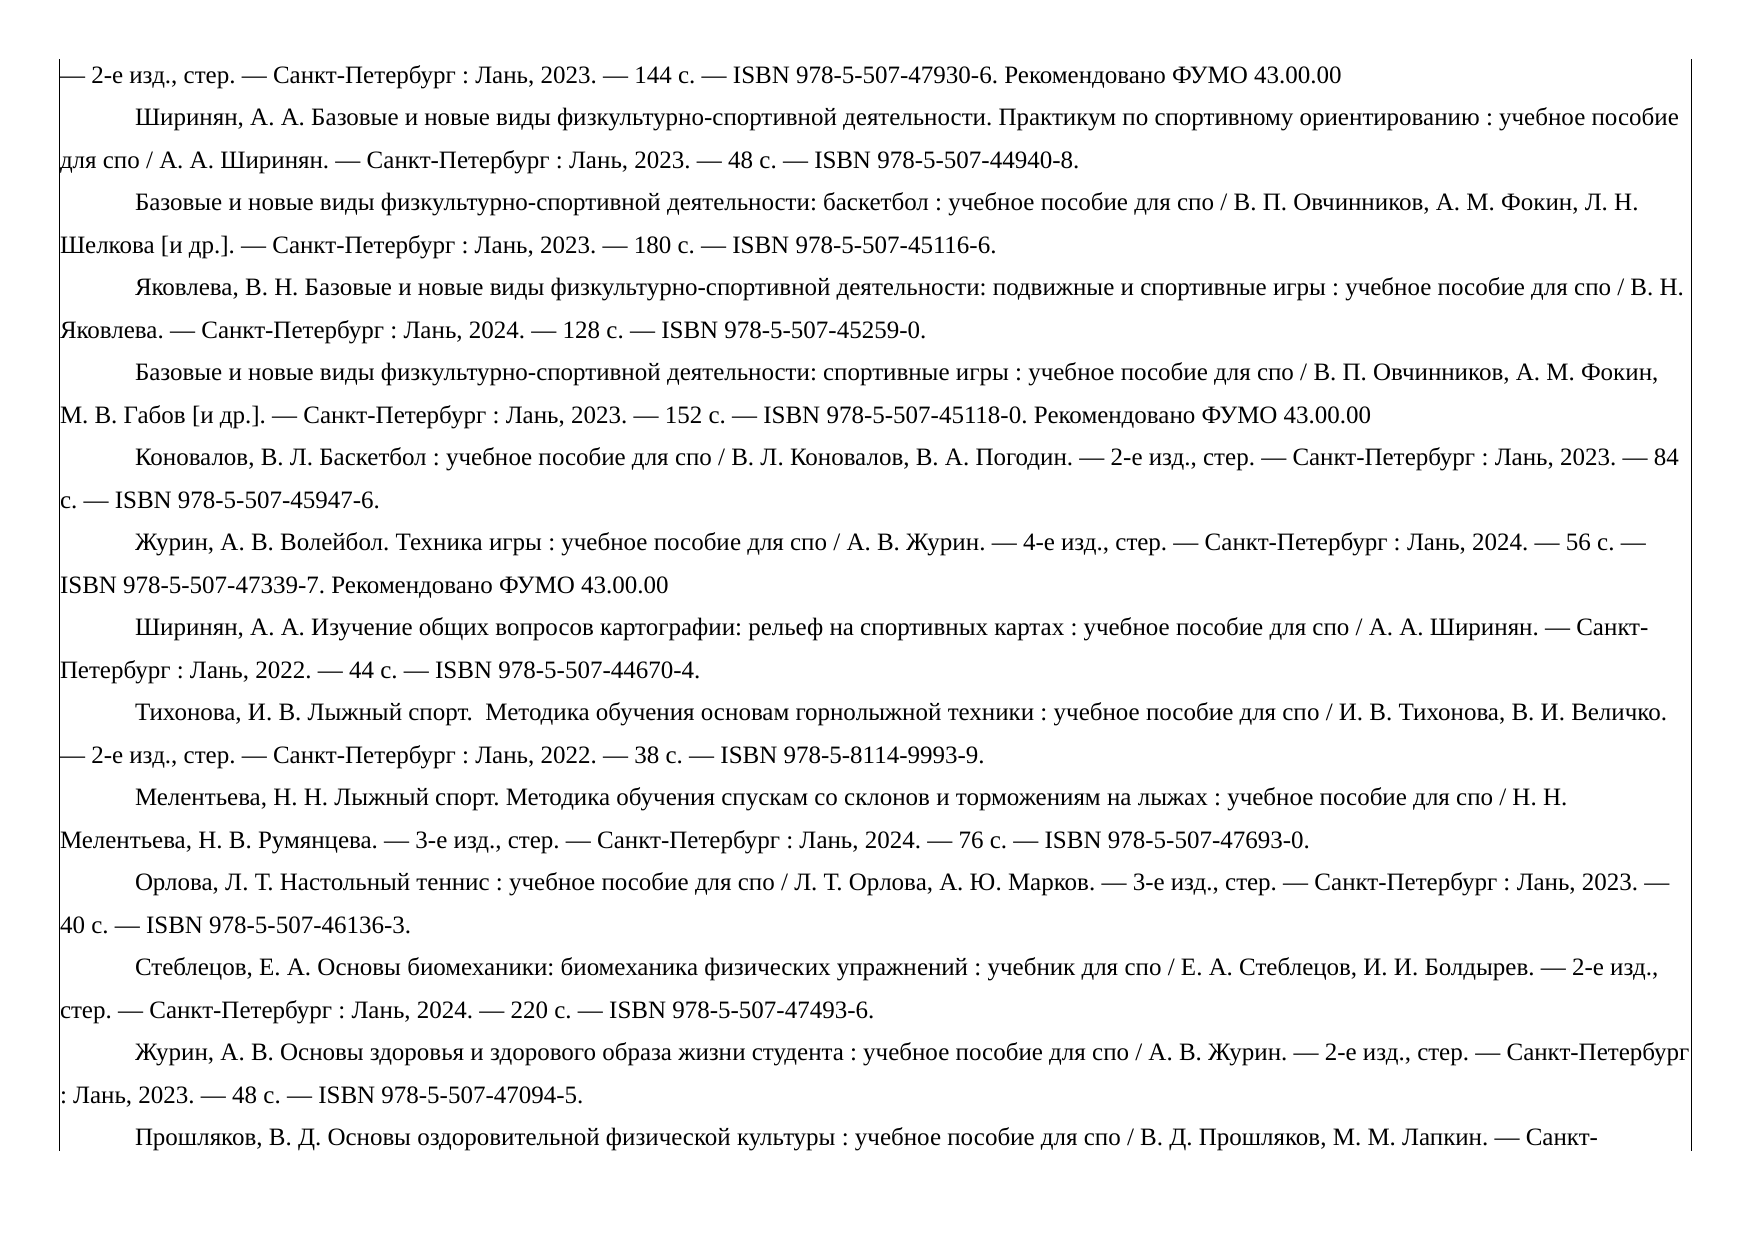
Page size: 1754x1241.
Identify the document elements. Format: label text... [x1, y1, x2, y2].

table_cell Яковлева, В. Н. Базовые и новые виды физкультурно-спортивной деятельности: подвижные и спортивные игры : учебное пособие для спо / В. Н. Яковлева. — Санкт-Петербург : Лань, 2024. — 128 с. — ISBN 978-5-507-45259-0. [60, 272, 1691, 357]
table_cell Коновалов, В. Л. Баскетбол : учебное пособие для спо / В. Л. Коновалов, В. А. Погодин. — 2-е изд., стер. — Санкт-Петербург : Лань, 2023. — 84 с. — ISBN 978-5-507-45947-6. [60, 442, 1691, 527]
table_cell Стеблецов, Е. А. Основы биомеханики: биомеханика физических упражнений : учебник для спо / Е. А. Стеблецов, И. И. Болдырев. — 2-е изд., стер. — Санкт-Петербург : Лань, 2024. — 220 с. — ISBN 978-5-507-47493-6. [60, 952, 1691, 1037]
table_cell Мелентьева, Н. Н. Лыжный спорт. Методика обучения спускам со склонов и торможениям на лыжах : учебное пособие для спо / Н. Н. Мелентьева, Н. В. Румянцева. — 3-е изд., стер. — Санкт-Петербург : Лань, 2024. — 76 с. — ISBN 978-5-507-47693-0. [60, 782, 1691, 867]
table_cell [60, 59, 1691, 102]
table_cell Орлова, Л. Т. Настольный теннис : учебное пособие для спо / Л. Т. Орлова, А. Ю. Марков. — 3-е изд., стер. — Санкт-Петербург : Лань, 2023. — 40 с. — ISBN 978-5-507-46136-3. [60, 867, 1691, 952]
table_cell Базовые и новые виды физкультурно-спортивной деятельности: баскетбол : учебное пособие для спо / В. П. Овчинников, А. М. Фокин, Л. Н. Шелкова [и др.]. — Санкт-Петербург : Лань, 2023. — 180 с. — ISBN 978-5-507-45116-6. [60, 187, 1691, 272]
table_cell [60, 1122, 1691, 1151]
table_cell Журин, А. В. Основы здоровья и здорового образа жизни студента : учебное пособие для спо / А. В. Журин. — 2-е изд., стер. — Санкт-Петербург : Лань, 2023. — 48 с. — ISBN 978-5-507-47094-5. [60, 1037, 1691, 1122]
table_cell Тихонова, И. В. Лыжный спорт. Методика обучения основам горнолыжной техники : учебное пособие для спо / И. В. Тихонова, В. И. Величко. — 2-е изд., стер. — Санкт-Петербург : Лань, 2022. — 38 с. — ISBN 978-5-8114-9993-9. [60, 697, 1691, 782]
table_cell Базовые и новые виды физкультурно-спортивной деятельности: спортивные игры : учебное пособие для спо / В. П. Овчинников, А. М. Фокин, М. В. Габов [и др.]. — Санкт-Петербург : Лань, 2023. — 152 с. — ISBN 978-5-507-45118-0. Рекомендовано ФУМО 43.00.00 [60, 357, 1691, 442]
table_cell Ширинян, А. А. Базовые и новые виды физкультурно-спортивной деятельности. Практикум по спортивному ориентированию : учебное пособие для спо / А. А. Ширинян. — Санкт-Петербург : Лань, 2023. — 48 с. — ISBN 978-5-507-44940-8. [60, 102, 1691, 187]
table_cell Ширинян, А. А. Изучение общих вопросов картографии: рельеф на спортивных картах : учебное пособие для спо / А. А. Ширинян. — Санкт-Петербург : Лань, 2022. — 44 с. — ISBN 978-5-507-44670-4. [60, 612, 1691, 697]
table_cell Журин, А. В. Волейбол. Техника игры : учебное пособие для спо / А. В. Журин. — 4-е изд., стер. — Санкт-Петербург : Лань, 2024. — 56 с. — ISBN 978-5-507-47339-7. Рекомендовано ФУМО 43.00.00 [60, 527, 1691, 612]
